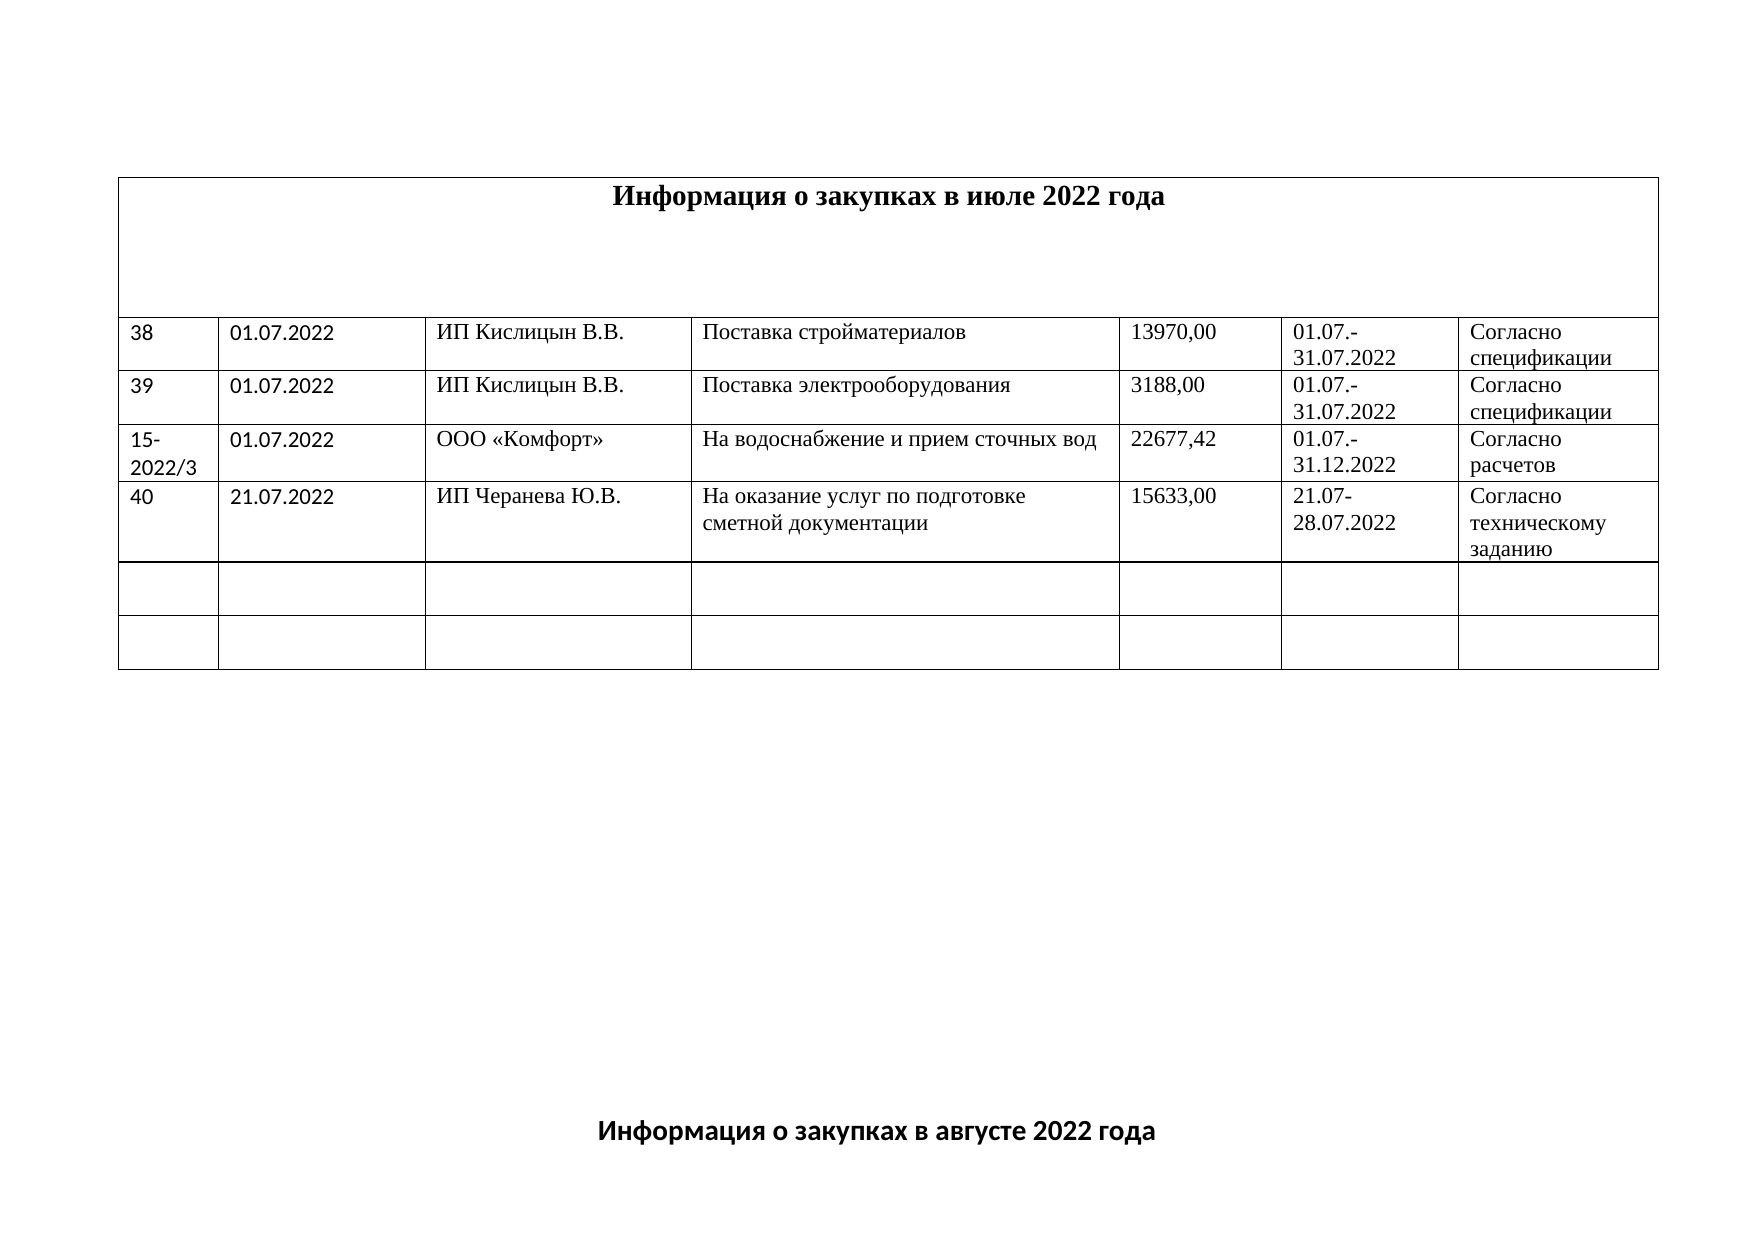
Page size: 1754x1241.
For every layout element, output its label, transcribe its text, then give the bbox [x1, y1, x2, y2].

table_cell [692, 563, 1119, 615]
table_cell 15-2022/3 [119, 425, 218, 481]
table_cell 13970,00 [1120, 318, 1281, 370]
table_cell ООО «Комфорт» [426, 425, 691, 481]
table_cell Поставка стройматериалов [692, 318, 1119, 370]
table_cell Согласно расчетов [1459, 425, 1658, 481]
table_cell [426, 616, 691, 669]
table_cell 39 [119, 371, 218, 424]
table_cell 40 [119, 482, 218, 561]
table_cell 15633,00 [1120, 482, 1281, 561]
table_cell [1459, 616, 1658, 669]
table_cell 38 [119, 318, 218, 370]
table_cell [1282, 616, 1458, 669]
table_cell На оказание услуг по подготовке сметной документации [692, 482, 1119, 561]
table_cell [119, 178, 1658, 317]
table_cell Согласно спецификации [1459, 371, 1658, 424]
table_cell 01.07.-31.07.2022 [1282, 318, 1458, 370]
table_cell [426, 563, 691, 615]
table_cell 01.07.2022 [219, 425, 425, 481]
table_cell 22677,42 [1120, 425, 1281, 481]
table_cell 3188,00 [1120, 371, 1281, 424]
table_cell [1459, 563, 1658, 615]
table_cell 21.07-28.07.2022 [1282, 482, 1458, 561]
table_cell [1120, 563, 1281, 615]
text Информация о закупках в августе 2022 года [118, 1112, 1636, 1147]
table_cell На водоснабжение и прием сточных вод [692, 425, 1119, 481]
table_cell [219, 616, 425, 669]
table_cell ИП Черанева Ю.В. [426, 482, 691, 561]
table_cell 01.07.2022 [219, 371, 425, 424]
table_cell [1120, 616, 1281, 669]
table_cell [1282, 563, 1458, 615]
table_cell ИП Кислицын В.В. [426, 371, 691, 424]
table_cell 01.07.-31.12.2022 [1282, 425, 1458, 481]
table_cell 01.07.2022 [219, 318, 425, 370]
table_cell 21.07.2022 [219, 482, 425, 561]
table_cell Поставка электрооборудования [692, 371, 1119, 424]
table_cell 01.07.-31.07.2022 [1282, 371, 1458, 424]
table_cell Согласно спецификации [1459, 318, 1658, 370]
table_cell [119, 563, 218, 615]
table_cell ИП Кислицын В.В. [426, 318, 691, 370]
table_cell [219, 563, 425, 615]
table_cell [692, 616, 1119, 669]
table_cell Согласно техническому заданию [1459, 482, 1658, 561]
table_cell [119, 616, 218, 669]
